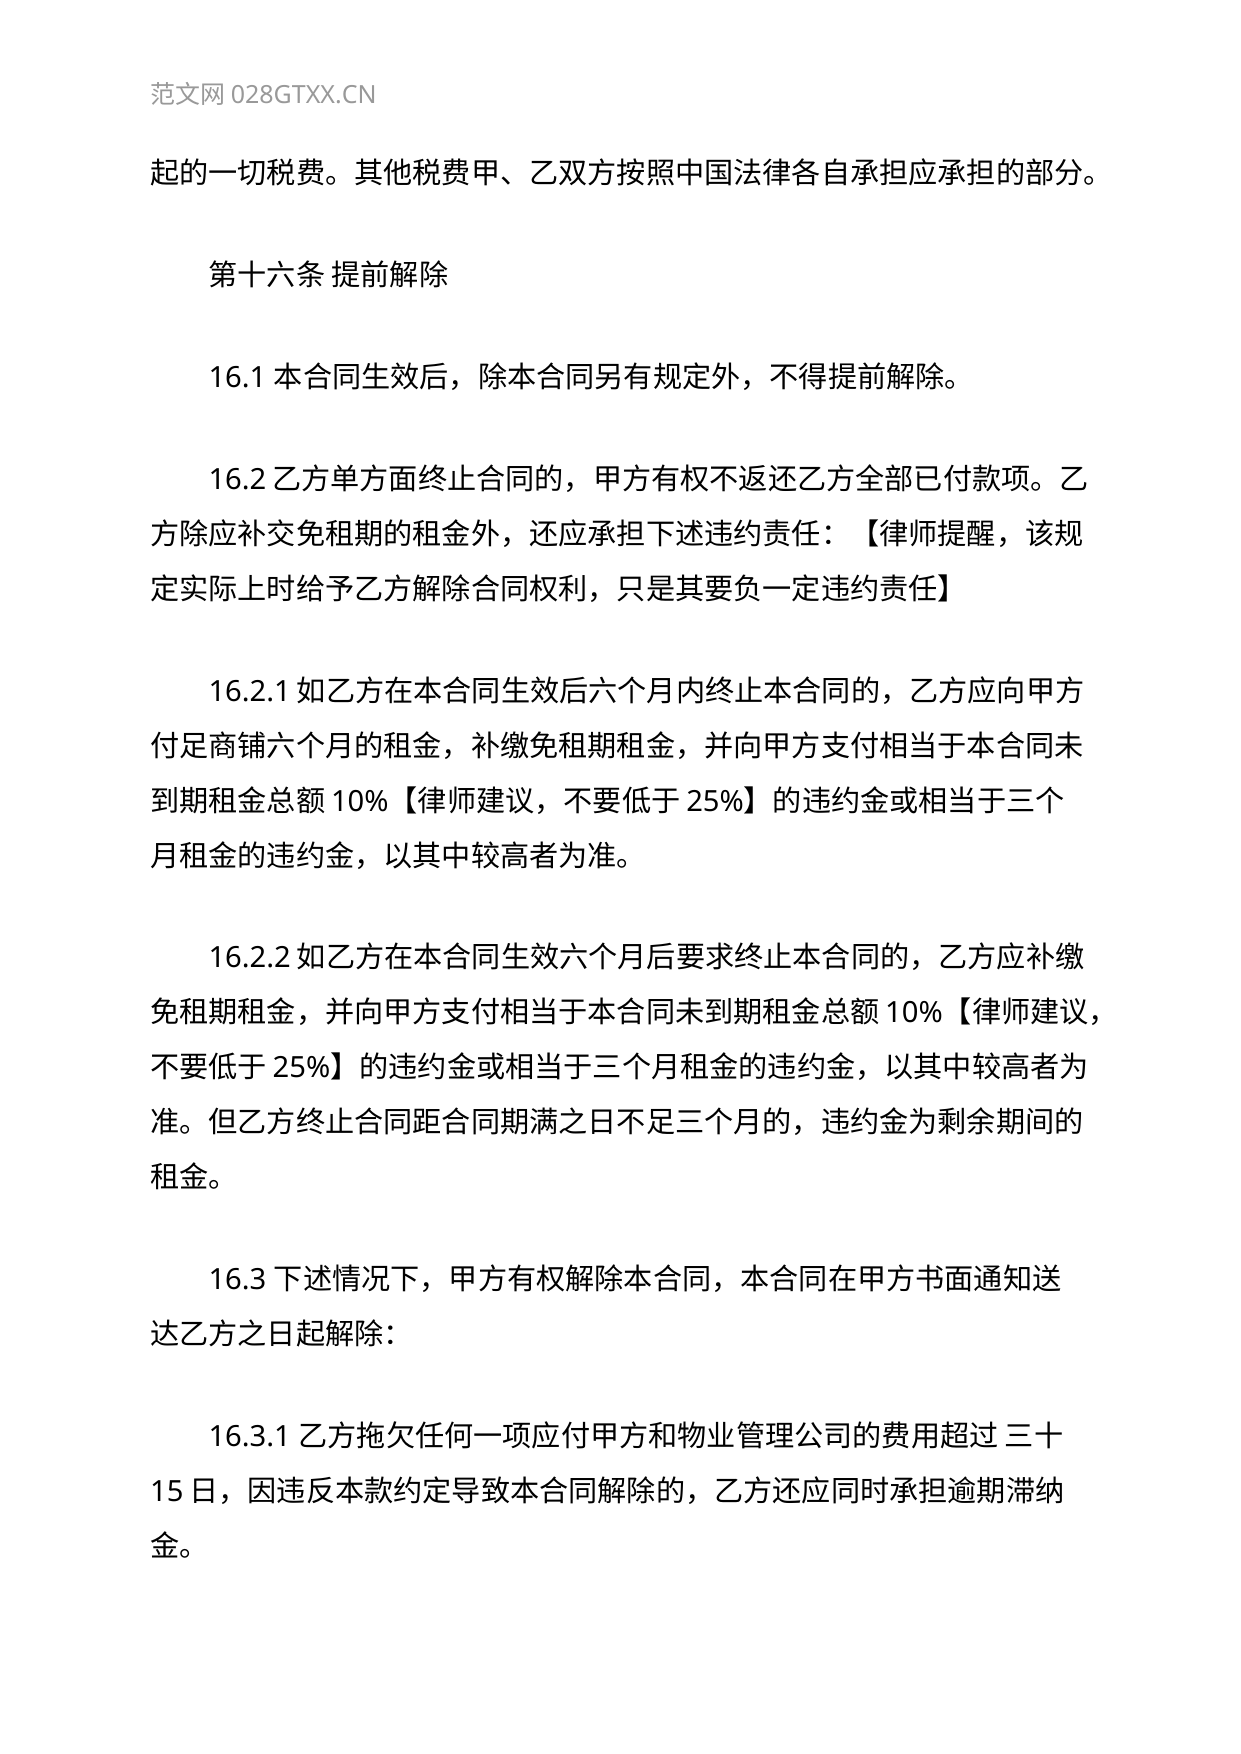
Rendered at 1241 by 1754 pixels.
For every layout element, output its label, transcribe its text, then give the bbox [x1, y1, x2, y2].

text 16.2.1如乙方在本合同生效后六个月内终止本合同的，乙方应向甲方付足商铺六个月的租金，补缴免租期租金，并向甲方支付相当于本合同未到期租金总额10%【律师建议，不要低于25%】的违约金或相当于三个月租金的违约金，以其中较高者为准。 [150, 667, 1090, 874]
text 16.3.1 乙方拖欠任何一项应付甲方和物业管理公司的费用超过 三十 15日，因违反本款约定导致本合同解除的，乙方还应同时承担逾期滞纳金。 [150, 1412, 1090, 1564]
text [150, 150, 1090, 192]
text 第十六条 提前解除 [150, 252, 1090, 294]
text 16.3 下述情况下，甲方有权解除本合同，本合同在甲方书面通知送达乙方之日起解除： [150, 1256, 1090, 1353]
text 16.2.2如乙方在本合同生效六个月后要求终止本合同的，乙方应补缴免租期租金，并向甲方支付相当于本合同未到期租金总额10%【律师建议，不要低于25%】的违约金或相当于三个月租金的违约金，以其中较高者为准。但乙方终止合同距合同期满之日不足三个月的，违约金为剩余期间的租金。 [150, 934, 1090, 1196]
text 16.2乙方单方面终止合同的，甲方有权不返还乙方全部已付款项。乙方除应补交免租期的租金外，还应承担下述违约责任：【律师提醒，该规定实际上时给予乙方解除合同权利，只是其要负一定违约责任】 [150, 456, 1090, 608]
text 16.1 本合同生效后，除本合同另有规定外，不得提前解除。 [150, 353, 1090, 396]
